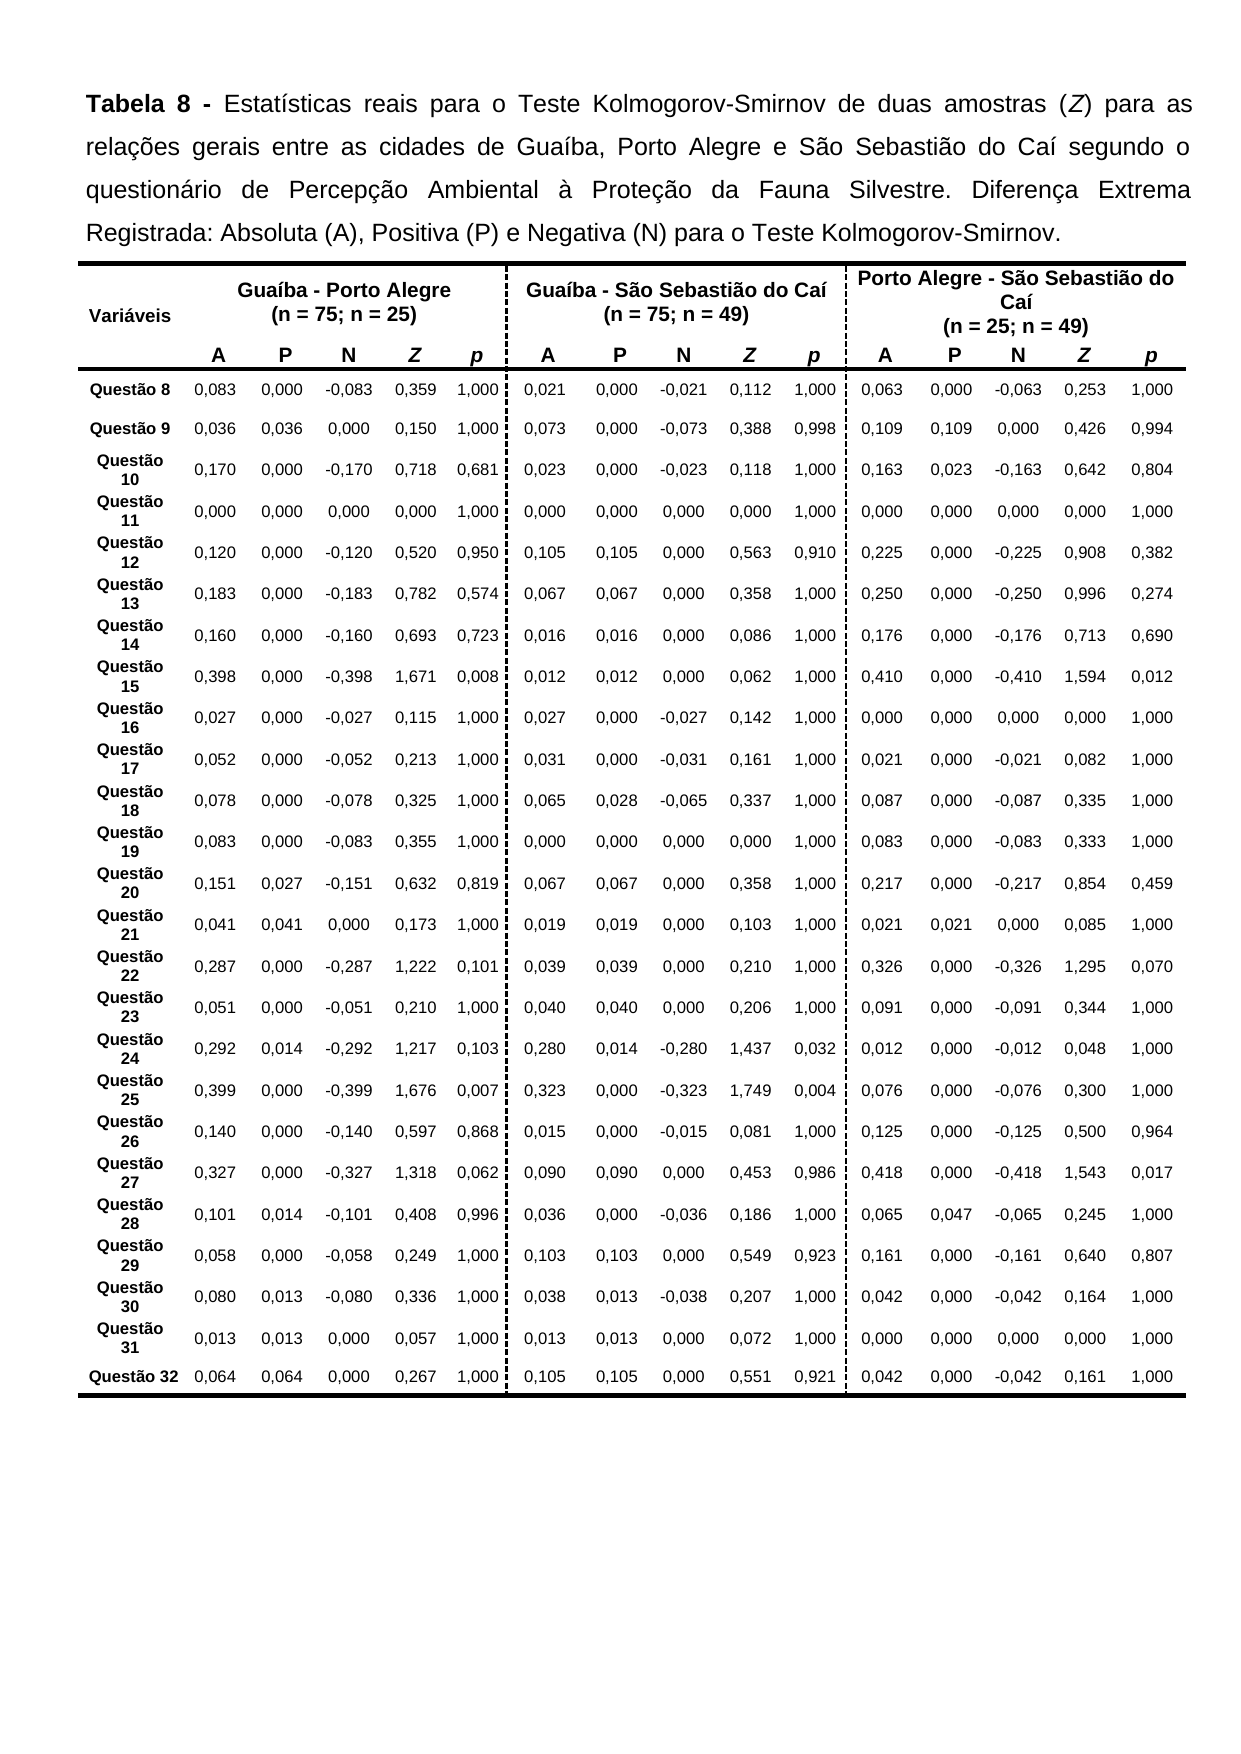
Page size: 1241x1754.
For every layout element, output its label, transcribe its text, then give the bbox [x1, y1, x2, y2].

table_cell Questão 13 [78, 573, 182, 614]
table_cell 1,000 [449, 1359, 506, 1393]
table_cell 0,000 [249, 821, 315, 863]
table_cell 0,000 [249, 780, 315, 821]
table_cell Questão 30 [78, 1276, 182, 1317]
table_cell 1,318 [382, 1152, 449, 1193]
table_cell 0,854 [1052, 863, 1118, 904]
table_cell 1,000 [1119, 987, 1186, 1028]
text Tabela 8 - Estatísticas reais para o Teste Kolmogorov-Smirnov de duas amostras (Z) para as relações gerais entre as cidades de Guaíba, Porto Alegre e São Sebastião do Caí segundo o questionário de Percepção Ambiental à Proteção da Fauna Silvestre. Diferença Extrema Registrada: Absoluta (A), Positiva (P) e Negativa (N) para o Teste Kolmogorov-Smirnov. [86, 89, 1193, 247]
table_cell 0,013 [506, 1318, 583, 1359]
table_cell 0,000 [918, 1276, 985, 1317]
table_cell 0,996 [1052, 573, 1118, 614]
table_cell 0,000 [985, 408, 1052, 449]
table_cell 0,161 [717, 739, 784, 780]
table_cell 0,125 [846, 1111, 918, 1152]
table_cell 0,027 [249, 863, 315, 904]
table_cell 0,000 [583, 449, 650, 490]
table_cell 0,067 [506, 573, 583, 614]
table_cell 0,039 [583, 945, 650, 987]
table_cell -0,326 [985, 945, 1052, 987]
table_cell 0,336 [382, 1276, 449, 1317]
table_cell 0,459 [1119, 863, 1186, 904]
table_cell Questão 27 [78, 1152, 182, 1193]
table_cell 0,000 [583, 490, 650, 532]
table_cell -0,418 [985, 1152, 1052, 1193]
table_cell -0,052 [315, 739, 382, 780]
table_cell 1,000 [449, 697, 506, 738]
table_cell -0,170 [315, 449, 382, 490]
table_cell 0,014 [249, 1194, 315, 1235]
table_cell 0,042 [846, 1276, 918, 1317]
table_cell 0,000 [918, 1028, 985, 1069]
table_cell 0,013 [249, 1318, 315, 1359]
table_cell -0,083 [315, 371, 382, 408]
table_cell N [650, 338, 717, 366]
table_cell Questão 8 [78, 371, 182, 408]
table_cell 0,000 [918, 821, 985, 863]
table_cell 0,000 [315, 408, 382, 449]
table_cell 0,186 [717, 1194, 784, 1235]
table_cell 0,007 [449, 1069, 506, 1111]
table_cell Questão 25 [78, 1069, 182, 1111]
table_cell 1,543 [1052, 1152, 1118, 1193]
table_cell P [918, 338, 985, 366]
table_cell Questão 32 [78, 1359, 182, 1393]
table_cell 0,023 [506, 449, 583, 490]
table_cell -0,140 [315, 1111, 382, 1152]
table_cell Z [1052, 338, 1118, 366]
table_cell 0,520 [382, 532, 449, 573]
table_cell 1,000 [784, 945, 846, 987]
table_cell 0,063 [846, 371, 918, 408]
table_cell 0,183 [182, 573, 248, 614]
table_cell 0,549 [717, 1235, 784, 1276]
table_cell 0,101 [449, 945, 506, 987]
table_cell 0,253 [1052, 371, 1118, 408]
table_cell 0,103 [449, 1028, 506, 1069]
table_cell 0,012 [1119, 656, 1186, 697]
table_cell 0,217 [846, 863, 918, 904]
table_cell 0,081 [717, 1111, 784, 1152]
table_cell 0,287 [182, 945, 248, 987]
table_cell 0,048 [1052, 1028, 1118, 1069]
table_cell Questão 23 [78, 987, 182, 1028]
table_cell 1,000 [1119, 1318, 1186, 1359]
table_cell 0,000 [650, 987, 717, 1028]
table_cell 0,000 [717, 490, 784, 532]
table_cell Questão 12 [78, 532, 182, 573]
table_cell Questão 24 [78, 1028, 182, 1069]
table_cell 0,067 [583, 863, 650, 904]
table_cell 0,014 [583, 1028, 650, 1069]
table_cell 0,000 [650, 1235, 717, 1276]
table_cell 0,399 [182, 1069, 248, 1111]
table_cell N [985, 338, 1052, 366]
table_cell 0,000 [650, 1152, 717, 1193]
table_cell 0,280 [506, 1028, 583, 1069]
table_cell -0,036 [650, 1194, 717, 1235]
table_cell 0,014 [249, 1028, 315, 1069]
table_cell 0,019 [506, 904, 583, 945]
table_cell 0,040 [506, 987, 583, 1028]
table_cell 1,000 [449, 1276, 506, 1317]
table_cell 0,041 [182, 904, 248, 945]
table_cell 0,105 [506, 1359, 583, 1393]
table_cell 0,690 [1119, 615, 1186, 656]
table_cell 1,222 [382, 945, 449, 987]
table_cell 0,004 [784, 1069, 846, 1111]
table_cell 0,000 [918, 697, 985, 738]
table_cell 0,083 [182, 821, 248, 863]
table_cell 0,000 [1052, 490, 1118, 532]
table_cell 0,065 [506, 780, 583, 821]
table_cell Questão 22 [78, 945, 182, 987]
table_cell 1,000 [449, 821, 506, 863]
table_cell 0,000 [918, 573, 985, 614]
table_cell 0,000 [506, 490, 583, 532]
table_cell 0,213 [382, 739, 449, 780]
table_cell 0,000 [506, 821, 583, 863]
table_cell 1,000 [1119, 490, 1186, 532]
table_cell 0,418 [846, 1152, 918, 1193]
table_cell 0,058 [182, 1235, 248, 1276]
table_cell 0,000 [650, 863, 717, 904]
table_cell 1,000 [1119, 1069, 1186, 1111]
table_cell 1,000 [784, 615, 846, 656]
table_cell 0,078 [182, 780, 248, 821]
table_cell Questão 16 [78, 697, 182, 738]
table_cell 0,000 [583, 821, 650, 863]
table_cell 0,103 [717, 904, 784, 945]
table_cell 0,062 [717, 656, 784, 697]
table_cell 0,359 [382, 371, 449, 408]
table_cell 0,410 [846, 656, 918, 697]
table_cell 0,082 [1052, 739, 1118, 780]
table_cell 0,337 [717, 780, 784, 821]
table_cell 0,087 [846, 780, 918, 821]
table_cell 0,868 [449, 1111, 506, 1152]
table_cell p [784, 338, 846, 366]
table_cell Questão 20 [78, 863, 182, 904]
table_cell 0,325 [382, 780, 449, 821]
table_cell 0,039 [506, 945, 583, 987]
table_cell 1,676 [382, 1069, 449, 1111]
table_cell 0,000 [918, 1111, 985, 1152]
table_cell 0,047 [918, 1194, 985, 1235]
table_cell 1,000 [784, 371, 846, 408]
table_cell 0,021 [846, 904, 918, 945]
table_cell -0,051 [315, 987, 382, 1028]
table_cell 0,000 [249, 1069, 315, 1111]
table_cell Questão 29 [78, 1235, 182, 1276]
table_cell -0,287 [315, 945, 382, 987]
table_cell 0,091 [846, 987, 918, 1028]
table_cell -0,323 [650, 1069, 717, 1111]
table_cell 0,000 [918, 1318, 985, 1359]
table_cell 0,076 [846, 1069, 918, 1111]
table_cell Questão 17 [78, 739, 182, 780]
table_cell 0,782 [382, 573, 449, 614]
table_cell 0,574 [449, 573, 506, 614]
table_cell 0,000 [650, 1359, 717, 1393]
table_cell 1,000 [784, 863, 846, 904]
table_cell 1,295 [1052, 945, 1118, 987]
table_cell 0,112 [717, 371, 784, 408]
table_cell -0,031 [650, 739, 717, 780]
table_cell -0,078 [315, 780, 382, 821]
table_cell 0,807 [1119, 1235, 1186, 1276]
table_cell 0,000 [583, 739, 650, 780]
table_cell 0,013 [249, 1276, 315, 1317]
table_cell 0,000 [918, 1152, 985, 1193]
table_cell 0,085 [1052, 904, 1118, 945]
table_cell 0,718 [382, 449, 449, 490]
table_cell 0,323 [506, 1069, 583, 1111]
table_cell 1,000 [1119, 1276, 1186, 1317]
table_header Guaíba - Porto Alegre (n = 75; n = 25) [182, 266, 506, 338]
table_cell 0,015 [506, 1111, 583, 1152]
table_cell 0,000 [583, 1069, 650, 1111]
table_cell 0,326 [846, 945, 918, 987]
table_cell Questão 26 [78, 1111, 182, 1152]
table_cell -0,038 [650, 1276, 717, 1317]
table_cell 0,000 [249, 532, 315, 573]
table_cell 0,000 [918, 780, 985, 821]
table_cell 0,994 [1119, 408, 1186, 449]
table_cell -0,083 [315, 821, 382, 863]
table_cell 0,160 [182, 615, 248, 656]
table_cell -0,083 [985, 821, 1052, 863]
table_cell 0,000 [985, 490, 1052, 532]
table_cell 0,000 [249, 739, 315, 780]
table_cell 0,000 [1052, 697, 1118, 738]
table_cell 0,986 [784, 1152, 846, 1193]
table_cell 0,000 [315, 490, 382, 532]
table_cell 0,000 [249, 697, 315, 738]
table_cell 0,382 [1119, 532, 1186, 573]
table_cell 1,000 [784, 697, 846, 738]
table_cell 0,551 [717, 1359, 784, 1393]
table_cell 0,000 [918, 863, 985, 904]
table_cell 1,000 [784, 1276, 846, 1317]
table_cell 0,064 [249, 1359, 315, 1393]
table_cell 0,163 [846, 449, 918, 490]
table_cell 0,563 [717, 532, 784, 573]
table_cell 0,000 [650, 945, 717, 987]
table_cell -0,063 [985, 371, 1052, 408]
table_cell Questão 15 [78, 656, 182, 697]
table_cell 0,693 [382, 615, 449, 656]
table_cell 1,671 [382, 656, 449, 697]
table_cell Questão 14 [78, 615, 182, 656]
table_cell 0,109 [918, 408, 985, 449]
table_cell -0,176 [985, 615, 1052, 656]
table_cell Questão 18 [78, 780, 182, 821]
table_cell 0,000 [918, 532, 985, 573]
table_cell -0,225 [985, 532, 1052, 573]
table_cell 0,000 [249, 615, 315, 656]
table_cell 0,210 [382, 987, 449, 1028]
table_cell 1,000 [1119, 1194, 1186, 1235]
table_cell 1,000 [1119, 780, 1186, 821]
table_cell -0,183 [315, 573, 382, 614]
table_cell 0,000 [918, 615, 985, 656]
table_cell P [249, 338, 315, 366]
table_cell 0,000 [717, 821, 784, 863]
table_cell 0,140 [182, 1111, 248, 1152]
table_cell 0,070 [1119, 945, 1186, 987]
table_cell 0,910 [784, 532, 846, 573]
table_cell -0,163 [985, 449, 1052, 490]
table_cell 0,013 [182, 1318, 248, 1359]
table_cell 0,013 [583, 1318, 650, 1359]
table_cell 0,000 [315, 904, 382, 945]
table_cell 0,000 [249, 371, 315, 408]
table_cell 0,000 [918, 987, 985, 1028]
table_cell -0,410 [985, 656, 1052, 697]
table_cell -0,065 [985, 1194, 1052, 1235]
table_cell 0,038 [506, 1276, 583, 1317]
table_cell -0,015 [650, 1111, 717, 1152]
table_header Variáveis [78, 266, 182, 366]
table_cell -0,042 [985, 1359, 1052, 1393]
table_cell -0,120 [315, 532, 382, 573]
table_cell 0,083 [846, 821, 918, 863]
table_cell 1,000 [784, 573, 846, 614]
table_cell 0,000 [846, 1318, 918, 1359]
table_cell 0,950 [449, 532, 506, 573]
table_cell 1,000 [784, 739, 846, 780]
table_cell 0,723 [449, 615, 506, 656]
table_cell p [449, 338, 506, 366]
table_cell 0,161 [846, 1235, 918, 1276]
table_cell 0,804 [1119, 449, 1186, 490]
table_cell 0,021 [846, 739, 918, 780]
table_cell 0,052 [182, 739, 248, 780]
table_cell -0,151 [315, 863, 382, 904]
table_cell 0,355 [382, 821, 449, 863]
table_cell 0,017 [1119, 1152, 1186, 1193]
table_cell 0,000 [249, 573, 315, 614]
table_cell -0,161 [985, 1235, 1052, 1276]
table_cell 0,000 [985, 904, 1052, 945]
table_cell 0,028 [583, 780, 650, 821]
table_cell 1,000 [784, 490, 846, 532]
table_cell 0,000 [918, 945, 985, 987]
table_cell 0,398 [182, 656, 248, 697]
table_cell 0,000 [249, 1235, 315, 1276]
table_cell 0,923 [784, 1235, 846, 1276]
table_cell 0,249 [382, 1235, 449, 1276]
table_cell 0,206 [717, 987, 784, 1028]
table_cell -0,398 [315, 656, 382, 697]
table_cell 0,333 [1052, 821, 1118, 863]
table_cell 0,000 [650, 532, 717, 573]
table_cell 0,000 [918, 1359, 985, 1393]
table_cell 1,000 [784, 1318, 846, 1359]
table_cell 0,000 [249, 1152, 315, 1193]
table_cell 0,118 [717, 449, 784, 490]
table_cell -0,087 [985, 780, 1052, 821]
table_cell 0,067 [583, 573, 650, 614]
table_header Guaíba - São Sebastião do Caí (n = 75; n = 49) [506, 266, 846, 338]
table_cell 0,016 [506, 615, 583, 656]
table_cell 0,036 [506, 1194, 583, 1235]
table_cell 0,173 [382, 904, 449, 945]
table_cell -0,073 [650, 408, 717, 449]
table_cell A [506, 338, 583, 366]
table_cell 1,000 [1119, 739, 1186, 780]
table_cell Questão 9 [78, 408, 182, 449]
table_cell 0,000 [918, 371, 985, 408]
table_cell -0,076 [985, 1069, 1052, 1111]
table_cell 0,103 [583, 1235, 650, 1276]
table_cell 0,000 [182, 490, 248, 532]
table_cell -0,250 [985, 573, 1052, 614]
table_cell 0,105 [583, 1359, 650, 1393]
table_cell 0,000 [315, 1318, 382, 1359]
table_cell p [1119, 338, 1186, 366]
table_cell 0,080 [182, 1276, 248, 1317]
table_cell 1,000 [449, 1318, 506, 1359]
table_cell 0,090 [506, 1152, 583, 1193]
table_cell 0,000 [249, 656, 315, 697]
table_cell 0,041 [249, 904, 315, 945]
table_cell Questão 19 [78, 821, 182, 863]
table_cell 0,964 [1119, 1111, 1186, 1152]
table_cell 0,358 [717, 863, 784, 904]
table_cell 0,032 [784, 1028, 846, 1069]
table_cell 0,000 [315, 1359, 382, 1393]
table_cell 0,000 [650, 904, 717, 945]
table_cell 0,031 [506, 739, 583, 780]
table_cell 0,267 [382, 1359, 449, 1393]
table_cell 0,597 [382, 1111, 449, 1152]
table_cell 1,000 [784, 1194, 846, 1235]
table_cell 0,408 [382, 1194, 449, 1235]
table_cell 0,000 [918, 656, 985, 697]
table_cell 0,073 [506, 408, 583, 449]
table_cell 0,012 [846, 1028, 918, 1069]
table_cell 0,000 [583, 408, 650, 449]
table_cell 1,000 [449, 1235, 506, 1276]
table_cell 0,453 [717, 1152, 784, 1193]
table_cell 1,000 [784, 780, 846, 821]
table_cell 0,057 [382, 1318, 449, 1359]
table_cell -0,021 [985, 739, 1052, 780]
table_cell 0,344 [1052, 987, 1118, 1028]
table_cell -0,292 [315, 1028, 382, 1069]
table_cell Questão 21 [78, 904, 182, 945]
table_cell 1,000 [1119, 821, 1186, 863]
table_cell -0,327 [315, 1152, 382, 1193]
table_cell 0,012 [506, 656, 583, 697]
table_cell 0,086 [717, 615, 784, 656]
table_cell 0,012 [583, 656, 650, 697]
table_cell 0,023 [918, 449, 985, 490]
table_cell 0,000 [583, 371, 650, 408]
table_cell 0,681 [449, 449, 506, 490]
table_cell -0,217 [985, 863, 1052, 904]
table_cell 0,292 [182, 1028, 248, 1069]
table_cell 0,210 [717, 945, 784, 987]
table_cell 0,042 [846, 1359, 918, 1393]
table_cell -0,065 [650, 780, 717, 821]
table_cell 0,090 [583, 1152, 650, 1193]
table_cell -0,125 [985, 1111, 1052, 1152]
table_cell 0,000 [846, 490, 918, 532]
table_cell -0,160 [315, 615, 382, 656]
table_cell 0,008 [449, 656, 506, 697]
table_cell 0,300 [1052, 1069, 1118, 1111]
table_cell 1,000 [784, 1111, 846, 1152]
table_cell 0,225 [846, 532, 918, 573]
table_cell 0,998 [784, 408, 846, 449]
table_cell 1,000 [449, 739, 506, 780]
table_cell 1,000 [784, 449, 846, 490]
table_cell 0,632 [382, 863, 449, 904]
table_cell 0,150 [382, 408, 449, 449]
table_cell 0,000 [846, 697, 918, 738]
table_cell 1,594 [1052, 656, 1118, 697]
table_cell 0,036 [249, 408, 315, 449]
table_header Porto Alegre - São Sebastião do Caí (n = 25; n = 49) [846, 266, 1186, 338]
table_cell 1,000 [784, 656, 846, 697]
table_cell 0,176 [846, 615, 918, 656]
table_cell -0,399 [315, 1069, 382, 1111]
table_cell -0,080 [315, 1276, 382, 1317]
table_cell 0,051 [182, 987, 248, 1028]
table_cell 0,819 [449, 863, 506, 904]
table_cell 0,021 [506, 371, 583, 408]
table_cell 0,640 [1052, 1235, 1118, 1276]
table_cell 0,105 [506, 532, 583, 573]
table_cell 0,000 [249, 1111, 315, 1152]
table_cell -0,021 [650, 371, 717, 408]
table_cell 0,142 [717, 697, 784, 738]
table_cell 0,921 [784, 1359, 846, 1393]
table_cell 0,000 [249, 490, 315, 532]
table_cell 0,000 [650, 490, 717, 532]
table_cell A [846, 338, 918, 366]
table_cell 0,000 [650, 1318, 717, 1359]
table_cell 0,115 [382, 697, 449, 738]
table_cell 1,000 [784, 821, 846, 863]
table_cell 0,000 [650, 656, 717, 697]
table_cell 0,164 [1052, 1276, 1118, 1317]
table_cell -0,091 [985, 987, 1052, 1028]
table_cell 0,064 [182, 1359, 248, 1393]
table_cell 0,335 [1052, 780, 1118, 821]
table_cell 0,021 [918, 904, 985, 945]
table_cell 0,358 [717, 573, 784, 614]
table_cell 0,000 [985, 1318, 1052, 1359]
table_cell 0,000 [1052, 1318, 1118, 1359]
table_cell 0,000 [650, 615, 717, 656]
table_cell 1,000 [784, 904, 846, 945]
table_cell Questão 11 [78, 490, 182, 532]
table_cell 0,067 [506, 863, 583, 904]
table_cell 0,000 [583, 1111, 650, 1152]
table_cell 0,161 [1052, 1359, 1118, 1393]
table_cell 1,000 [449, 371, 506, 408]
table_cell 0,000 [650, 573, 717, 614]
table_cell A [182, 338, 248, 366]
table_cell 0,000 [249, 449, 315, 490]
table_cell 1,000 [784, 987, 846, 1028]
table_cell 0,103 [506, 1235, 583, 1276]
table_cell 0,000 [249, 945, 315, 987]
table_cell 0,083 [182, 371, 248, 408]
table_cell Questão 28 [78, 1194, 182, 1235]
table_cell 1,437 [717, 1028, 784, 1069]
table_cell 1,000 [1119, 1359, 1186, 1393]
table_cell 0,101 [182, 1194, 248, 1235]
table_cell 1,000 [449, 408, 506, 449]
table_cell 1,749 [717, 1069, 784, 1111]
table_cell 1,000 [449, 904, 506, 945]
table_cell 0,027 [506, 697, 583, 738]
table_cell 0,000 [650, 821, 717, 863]
table_cell P [583, 338, 650, 366]
table_cell 1,000 [1119, 371, 1186, 408]
table_cell 0,426 [1052, 408, 1118, 449]
table_cell N [315, 338, 382, 366]
table_cell 1,000 [449, 780, 506, 821]
table_cell -0,042 [985, 1276, 1052, 1317]
table_cell -0,012 [985, 1028, 1052, 1069]
table_cell -0,023 [650, 449, 717, 490]
table_cell 0,000 [918, 1235, 985, 1276]
table_cell 0,120 [182, 532, 248, 573]
table_cell 1,217 [382, 1028, 449, 1069]
table_cell 0,000 [918, 490, 985, 532]
table_cell 0,274 [1119, 573, 1186, 614]
table_cell 0,996 [449, 1194, 506, 1235]
table_cell 0,016 [583, 615, 650, 656]
table_cell 0,027 [182, 697, 248, 738]
table_cell Questão 31 [78, 1318, 182, 1359]
table_cell Questão 10 [78, 449, 182, 490]
table_cell 1,000 [449, 490, 506, 532]
table_cell -0,027 [650, 697, 717, 738]
table_cell 0,072 [717, 1318, 784, 1359]
table_cell 1,000 [1119, 904, 1186, 945]
table_cell 0,908 [1052, 532, 1118, 573]
table_cell 0,151 [182, 863, 248, 904]
table_cell -0,101 [315, 1194, 382, 1235]
table_cell 0,642 [1052, 449, 1118, 490]
table_cell 0,065 [846, 1194, 918, 1235]
table_cell -0,280 [650, 1028, 717, 1069]
table_cell 0,000 [985, 697, 1052, 738]
table_cell 1,000 [449, 987, 506, 1028]
table_cell 0,000 [249, 987, 315, 1028]
table_cell 0,013 [583, 1276, 650, 1317]
table_cell 0,109 [846, 408, 918, 449]
table_cell 0,000 [918, 739, 985, 780]
table_cell 0,105 [583, 532, 650, 573]
table_cell 0,000 [918, 1069, 985, 1111]
table_cell -0,027 [315, 697, 382, 738]
table_cell 0,062 [449, 1152, 506, 1193]
table_cell 0,713 [1052, 615, 1118, 656]
table_cell 0,000 [382, 490, 449, 532]
table_cell 0,040 [583, 987, 650, 1028]
table_cell 1,000 [1119, 697, 1186, 738]
table_cell Z [717, 338, 784, 366]
table_cell -0,058 [315, 1235, 382, 1276]
table_cell 0,500 [1052, 1111, 1118, 1152]
table_cell 0,019 [583, 904, 650, 945]
table_cell 0,000 [583, 697, 650, 738]
table_cell Z [382, 338, 449, 366]
table_cell 0,250 [846, 573, 918, 614]
table_cell 0,327 [182, 1152, 248, 1193]
table_cell 1,000 [1119, 1028, 1186, 1069]
table_cell 0,388 [717, 408, 784, 449]
table_cell 0,245 [1052, 1194, 1118, 1235]
table_cell 0,170 [182, 449, 248, 490]
table_cell 0,036 [182, 408, 248, 449]
table_cell 0,000 [583, 1194, 650, 1235]
table_cell 0,207 [717, 1276, 784, 1317]
